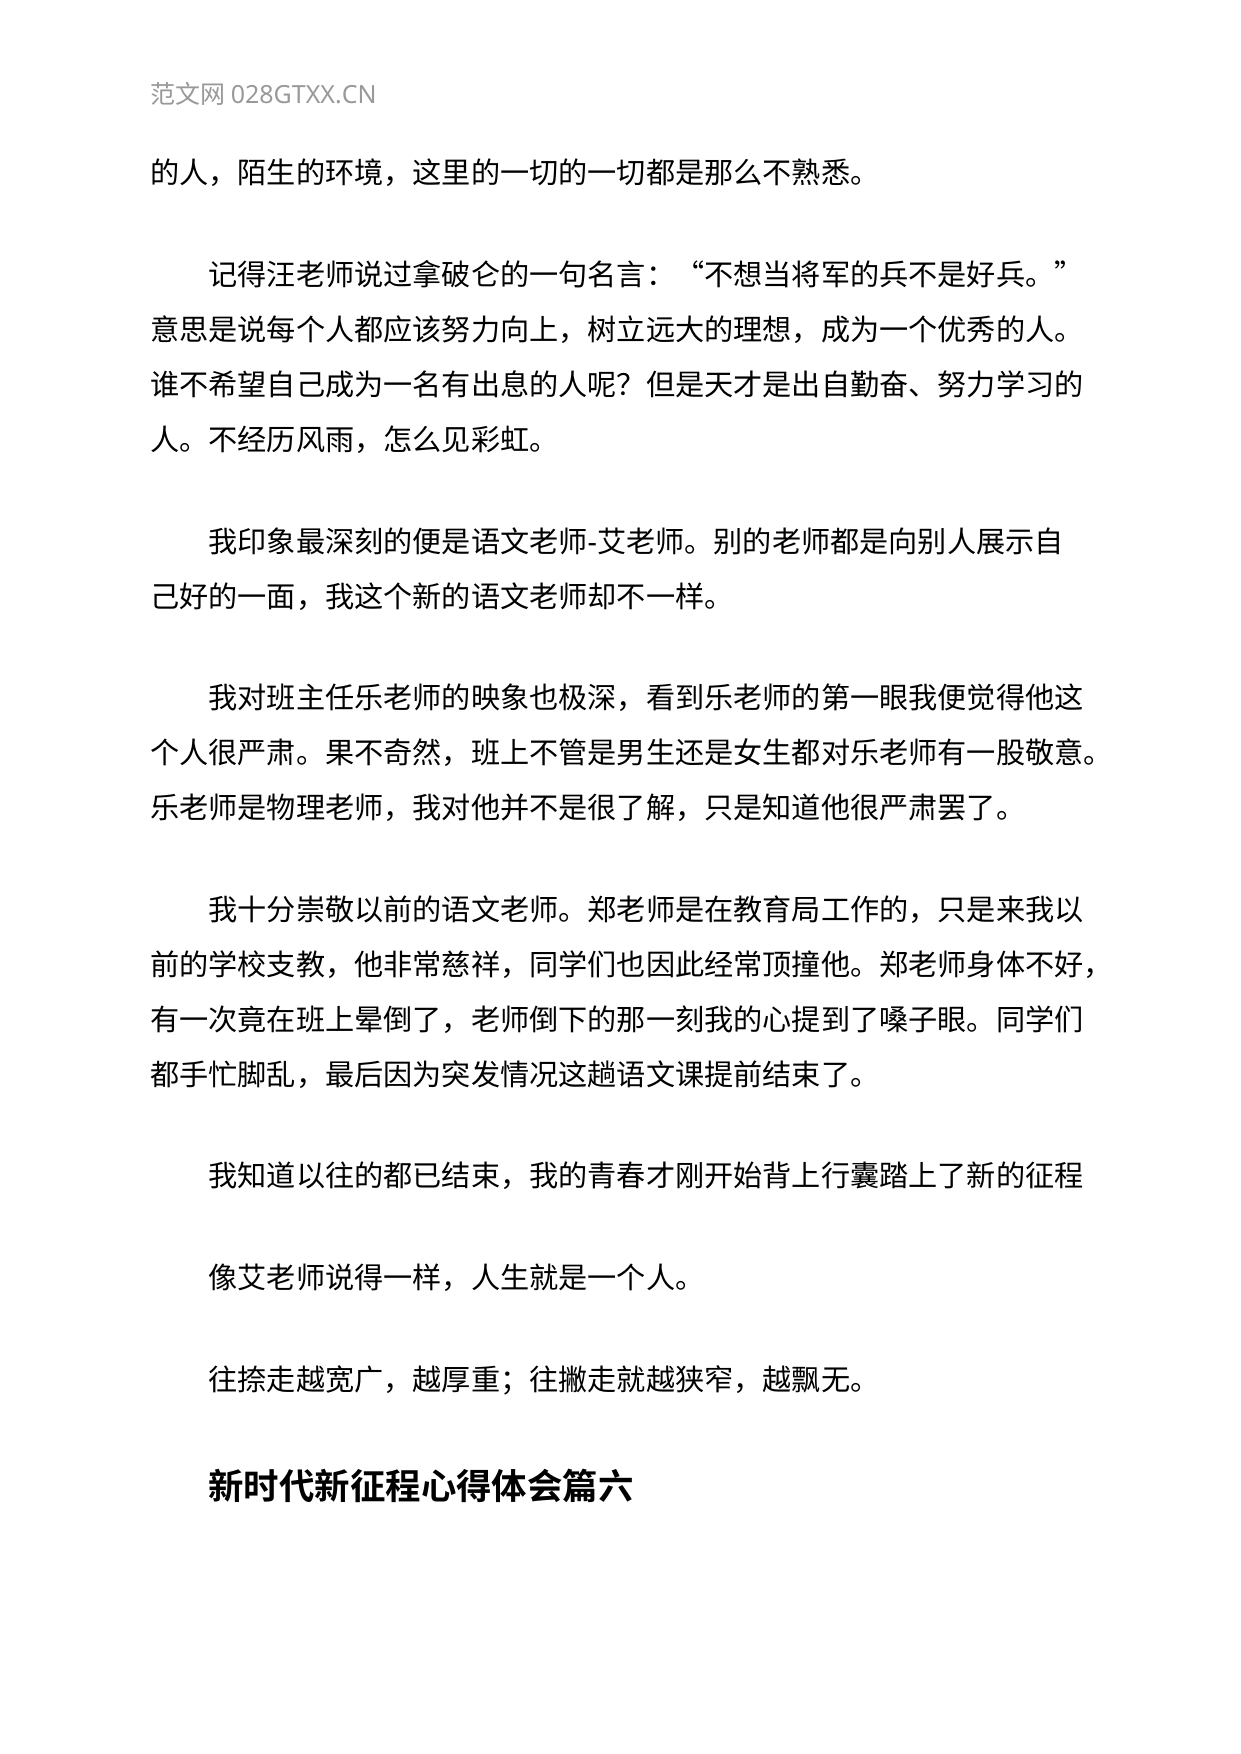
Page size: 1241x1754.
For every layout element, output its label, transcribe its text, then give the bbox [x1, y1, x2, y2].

text 我对班主任乐老师的映象也极深，看到乐老师的第一眼我便觉得他这个人很严肃。果不奇然，班上不管是男生还是女生都对乐老师有一股敬意。乐老师是物理老师，我对他并不是很了解，只是知道他很严肃罢了。 [150, 675, 1090, 827]
text 往捺走越宽广，越厚重；往撇走就越狭窄，越飘无。 [150, 1357, 1090, 1399]
text 我十分崇敬以前的语文老师。郑老师是在教育局工作的，只是来我以前的学校支教，他非常慈祥，同学们也因此经常顶撞他。郑老师身体不好，有一次竟在班上晕倒了，老师倒下的那一刻我的心提到了嗓子眼。同学们都手忙脚乱，最后因为突发情况这趟语文课提前结束了。 [150, 887, 1090, 1093]
text 像艾老师说得一样，人生就是一个人。 [150, 1255, 1090, 1297]
text 记得汪老师说过拿破仑的一句名言：“不想当将军的兵不是好兵。”意思是说每个人都应该努力向上，树立远大的理想，成为一个优秀的人。谁不希望自己成为一名有出息的人呢？但是天才是出自勤奋、努力学习的人。不经历风雨，怎么见彩虹。 [150, 252, 1090, 459]
text 新时代新征程心得体会篇六 [150, 1458, 1090, 1509]
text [150, 150, 1090, 192]
text 我知道以往的都已结束，我的青春才刚开始背上行囊踏上了新的征程 [150, 1153, 1090, 1195]
text 我印象最深刻的便是语文老师-艾老师。别的老师都是向别人展示自己好的一面，我这个新的语文老师却不一样。 [150, 518, 1090, 616]
